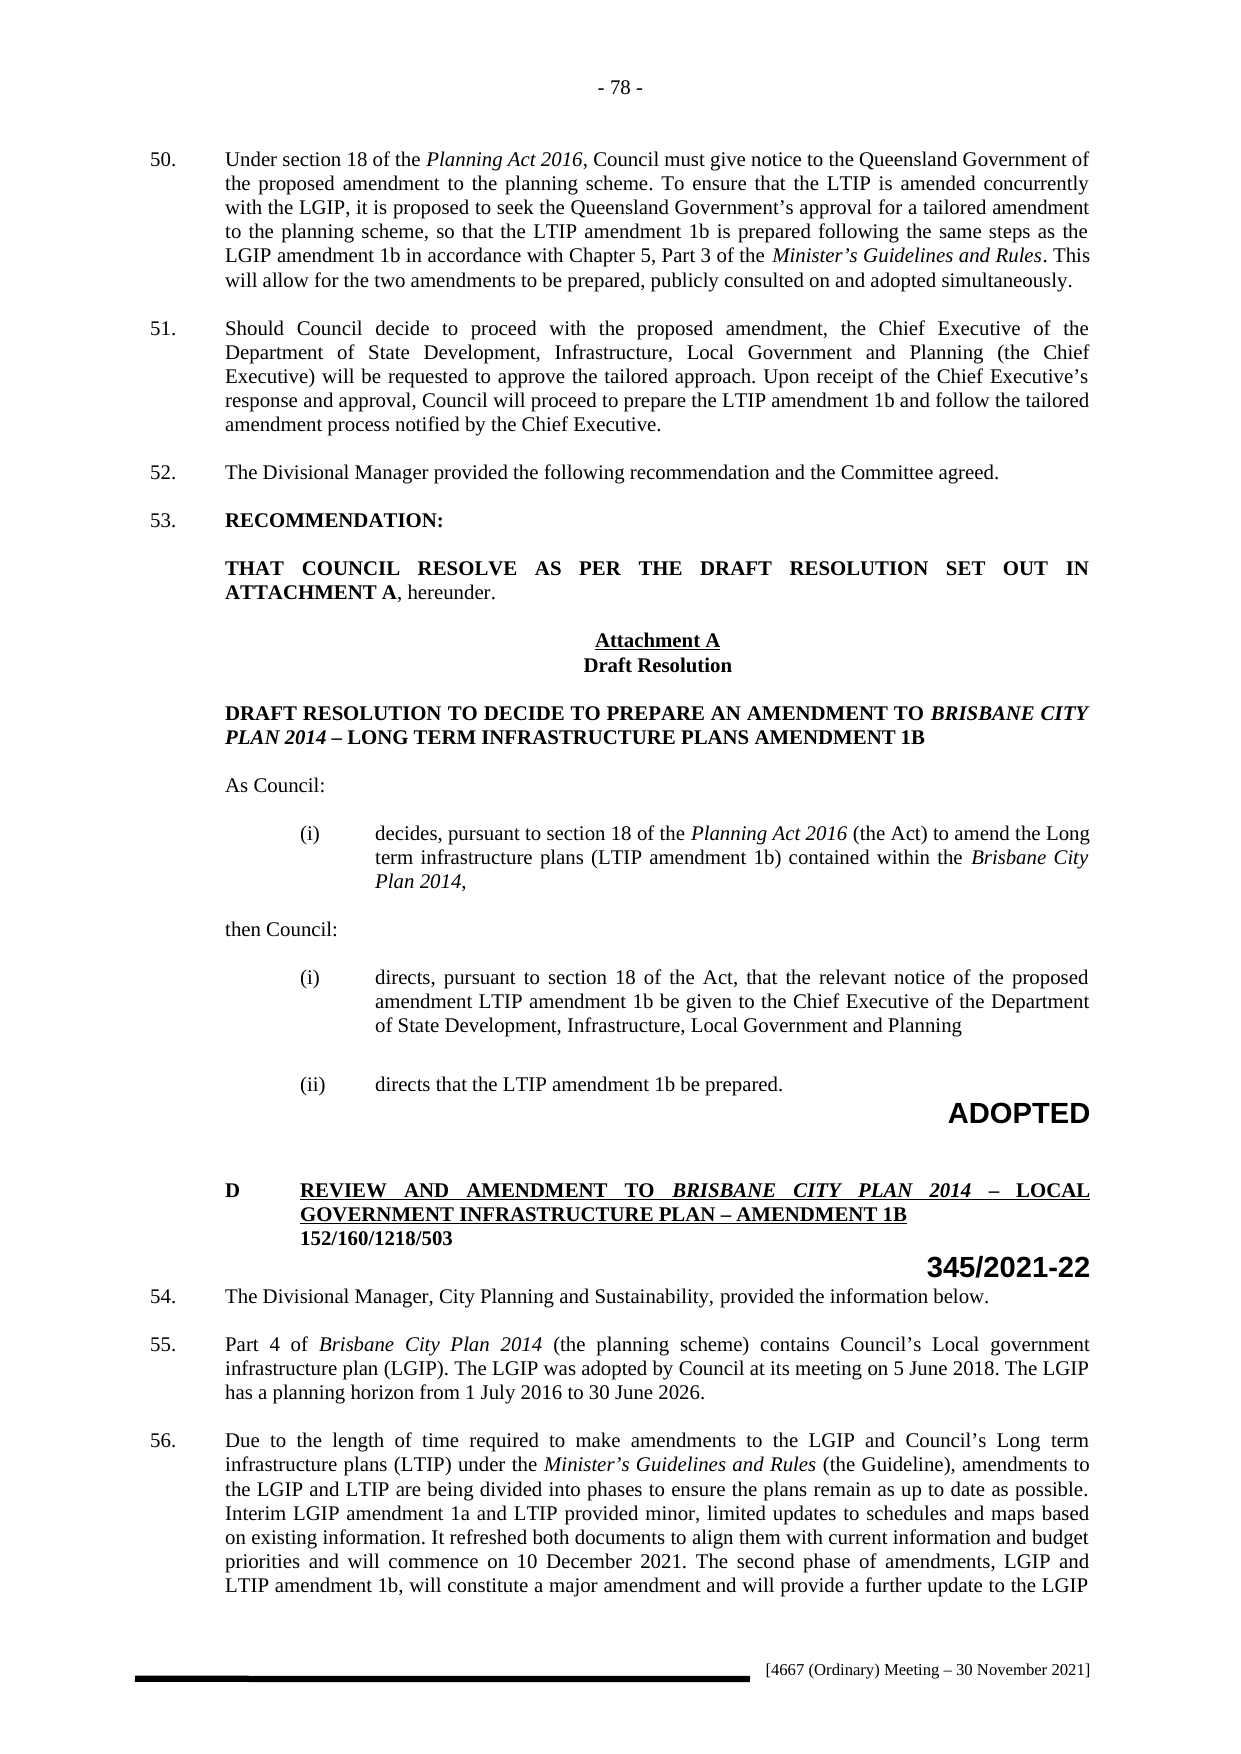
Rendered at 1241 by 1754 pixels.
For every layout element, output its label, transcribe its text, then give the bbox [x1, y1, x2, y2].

text 50. Under section 18 of the Planning Act 2016, Council must give notice to the Queensland Government of the proposed amendment to the planning scheme. To ensure that the LTIP is amended concurrently with the LGIP, it is proposed to seek the Queensland Government’s approval for a tailored amendment to the planning scheme, so that the LTIP amendment 1b is prepared following the same steps as the LGIP amendment 1b in accordance with Chapter 5, Part 3 of the Minister’s Guidelines and Rules. This will allow for the two amendments to be prepared, publicly consulted on and adopted simultaneously. [150, 147, 1090, 292]
text Attachment A Draft Resolution [225, 628, 1090, 677]
text (i) directs, pursuant to section 18 of the Act, that the relevant notice of the proposed amendment LTIP amendment 1b be given to the Chief Executive of the Department of State Development, Infrastructure, Local Government and Planning [300, 965, 1090, 1037]
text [150, 1428, 1090, 1597]
text (i) decides, pursuant to section 18 of the Planning Act 2016 (the Act) to amend the Long term infrastructure plans (LTIP amendment 1b) contained within the Brisbane City Plan 2014, [300, 821, 1090, 893]
text 55. Part 4 of Brisbane City Plan 2014 (the planning scheme) contains Council’s Local government infrastructure plan (LGIP). The LGIP was adopted by Council at its meeting on 5 June 2018. The LGIP has a planning horizon from 1 July 2016 to 30 June 2026. [150, 1332, 1090, 1404]
text 52. The Divisional Manager provided the following recommendation and the Committee agreed. [150, 460, 1090, 484]
list ADOPTED [300, 1096, 1090, 1129]
text DRAFT RESOLUTION TO DECIDE TO PREPARE AN AMENDMENT TO BRISBANE CITY PLAN 2014 – LONG TERM INFRASTRUCTURE PLANS AMENDMENT 1B [225, 701, 1090, 749]
text then Council: [225, 917, 1090, 941]
text 51. Should Council decide to proceed with the proposed amendment, the Chief Executive of the Department of State Development, Infrastructure, Local Government and Planning (the Chief Executive) will be requested to approve the tailored approach. Upon receipt of the Chief Executive’s response and approval, Council will proceed to prepare the LTIP amendment 1b and follow the tailored amendment process notified by the Chief Executive. [150, 316, 1090, 436]
subtitle D REVIEW AND AMENDMENT TO BRISBANE CITY PLAN 2014 – LOCAL GOVERNMENT INFRASTRUCTURE PLAN – AMENDMENT 1B [225, 1178, 1090, 1226]
text THAT COUNCIL RESOLVE AS PER THE DRAFT RESOLUTION SET OUT IN ATTACHMENT A, hereunder. [225, 556, 1090, 604]
text As Council: [225, 773, 1090, 797]
text (ii) directs that the LTIP amendment 1b be prepared. [300, 1072, 1090, 1096]
text 53. RECOMMENDATION: [150, 508, 1090, 532]
text 54. The Divisional Manager, City Planning and Sustainability, provided the information below. [150, 1284, 1090, 1308]
text 345/2021-22 [150, 1250, 1090, 1284]
text 152/160/1218/503 [150, 1226, 1090, 1250]
